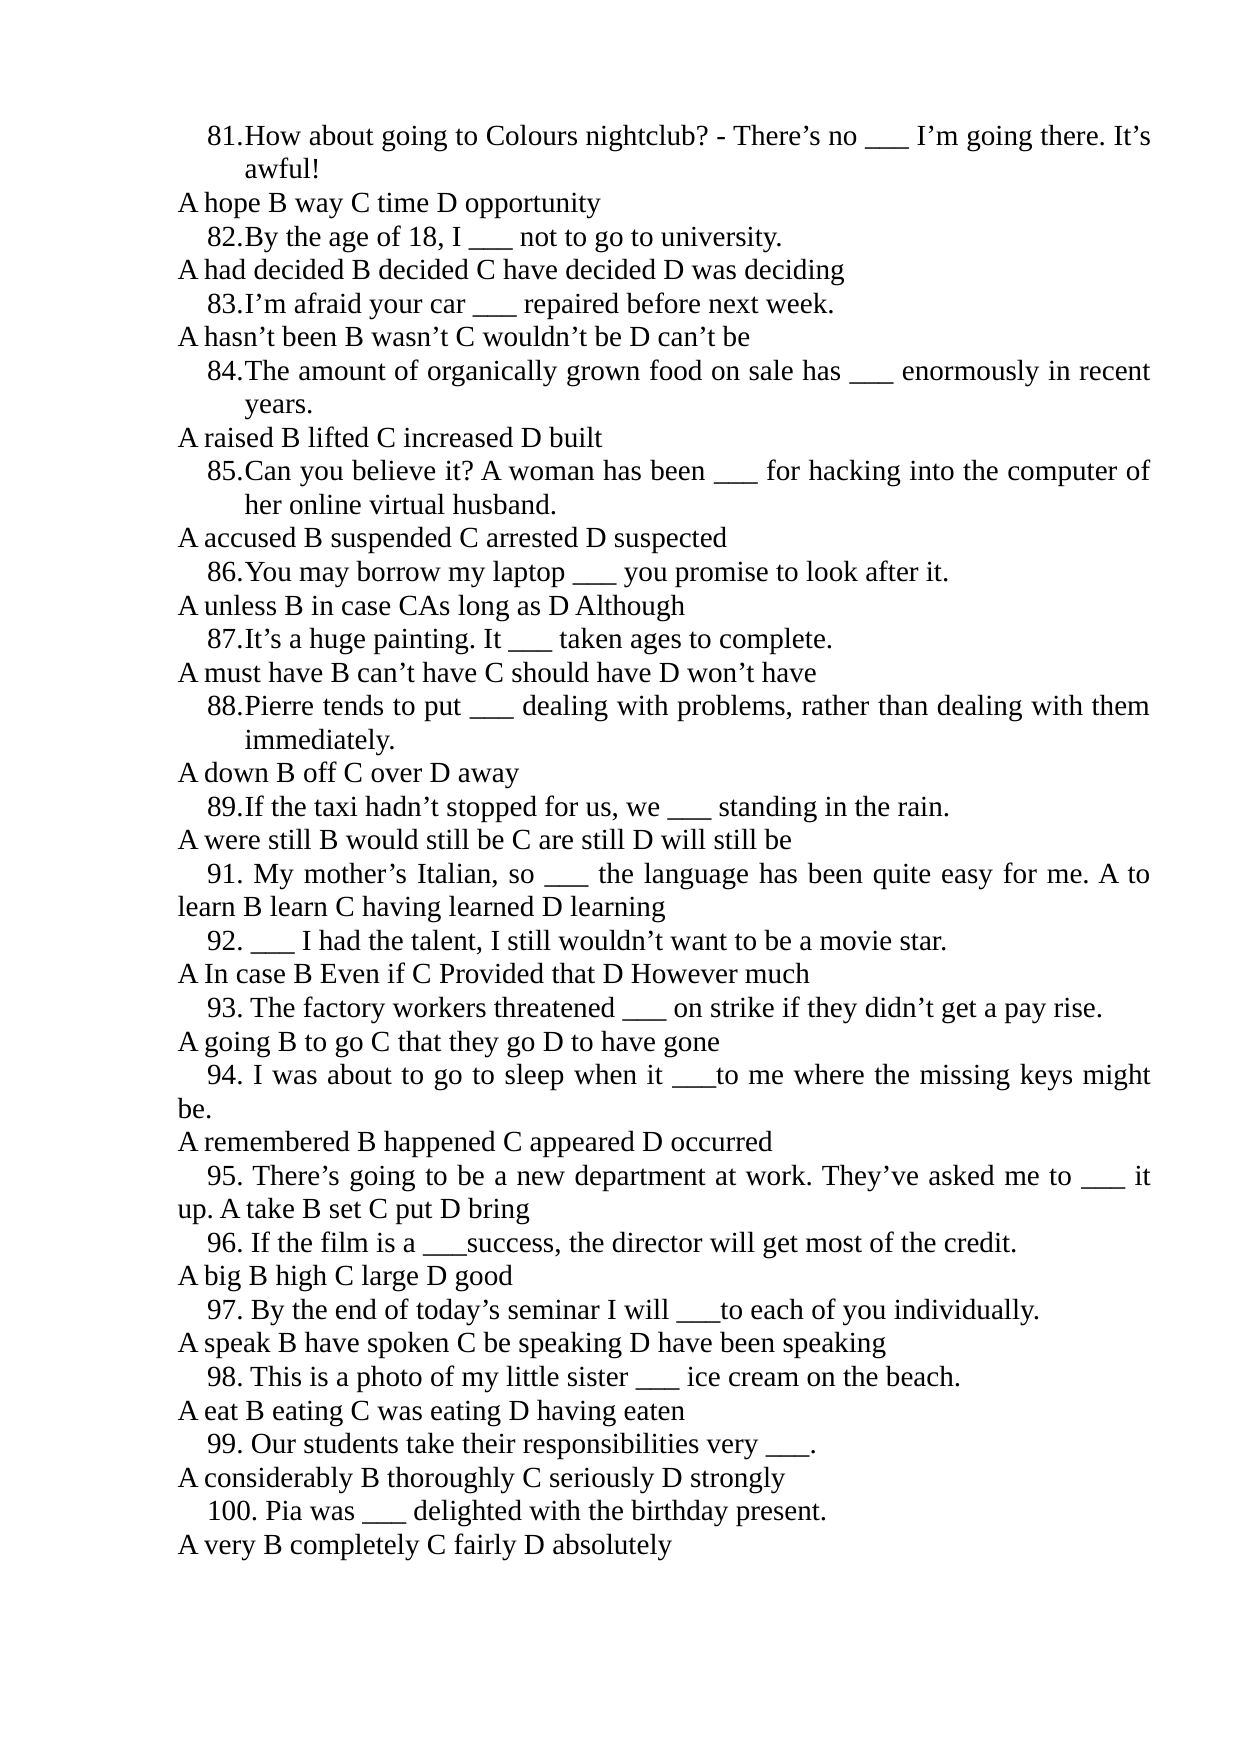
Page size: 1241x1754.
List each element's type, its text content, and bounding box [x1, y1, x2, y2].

text A must have B can’t have C should have D won’t have [177, 655, 1152, 688]
text A In case B Even if C Provided that D However much [177, 957, 1152, 990]
text A big B high C large D good [177, 1258, 1152, 1292]
text 95. There’s going to be a new department at work. They’ve asked me to ___ it up. A take B set C put D bring [177, 1158, 1152, 1225]
list It’s a huge painting. It ___ taken ages to complete. [207, 621, 1152, 655]
list The amount of organically grown food on sale has ___ enormously in recent years. [207, 353, 1152, 420]
text 100. Pia was ___ delighted with the birthday present. [177, 1493, 1152, 1527]
text A considerably B thoroughly C seriously D strongly [177, 1460, 1152, 1493]
text A raised B lifted C increased D built [177, 420, 1152, 453]
text 97. By the end of today’s seminar I will ___to each of you individually. [177, 1292, 1152, 1326]
text A were still B would still be C are still D will still be [177, 822, 1152, 856]
text A hasn’t been B wasn’t C wouldn’t be D can’t be [177, 319, 1152, 353]
text 98. This is a photo of my little sister ___ ice cream on the beach. [177, 1359, 1152, 1393]
text A remembered B happened C appeared D occurred [177, 1124, 1152, 1158]
text A down B off C over D away [177, 755, 1152, 789]
text A going B to go C that they go D to have gone [177, 1024, 1152, 1057]
text A speak B have spoken C be speaking D have been speaking [177, 1326, 1152, 1359]
list You may borrow my laptop ___ you promise to look after it. [207, 554, 1152, 588]
text 92. ___ I had the talent, I still wouldn’t want to be a movie star. [177, 923, 1152, 957]
list How about going to Colours nightclub? - There’s no ___ I’m going there. It’s awful! [207, 118, 1152, 185]
text A very B completely C fairly D absolutely [177, 1527, 1152, 1560]
text 99. Our students take their responsibilities very ___. [177, 1426, 1152, 1460]
text 96. If the film is a ___success, the director will get most of the credit. [177, 1225, 1152, 1258]
list If the taxi hadn’t stopped for us, we ___ standing in the rain. [207, 789, 1152, 822]
list By the age of 18, I ___ not to go to university. [207, 219, 1152, 252]
text 94. I was about to go to sleep when it ___to me where the missing keys might be. [177, 1057, 1152, 1124]
list Pierre tends to put ___ dealing with problems, rather than dealing with them immediately. [207, 688, 1152, 755]
text A had decided B decided C have decided D was deciding [177, 252, 1152, 286]
text 91. My mother’s Italian, so ___ the language has been quite easy for me. A to learn B learn C having learned D learning [177, 856, 1152, 923]
text A hope B way C time D opportunity [177, 185, 1152, 219]
list Can you believe it? A woman has been ___ for hacking into the computer of her online virtual husband. [207, 453, 1152, 521]
text A eat B eating C was eating D having eaten [177, 1393, 1152, 1426]
list I’m afraid your car ___ repaired before next week. [207, 286, 1152, 319]
text A unless B in case CAs long as D Although [177, 588, 1152, 621]
text 93. The factory workers threatened ___ on strike if they didn’t get a pay rise. [177, 990, 1152, 1024]
text A accused B suspended C arrested D suspected [177, 521, 1152, 554]
